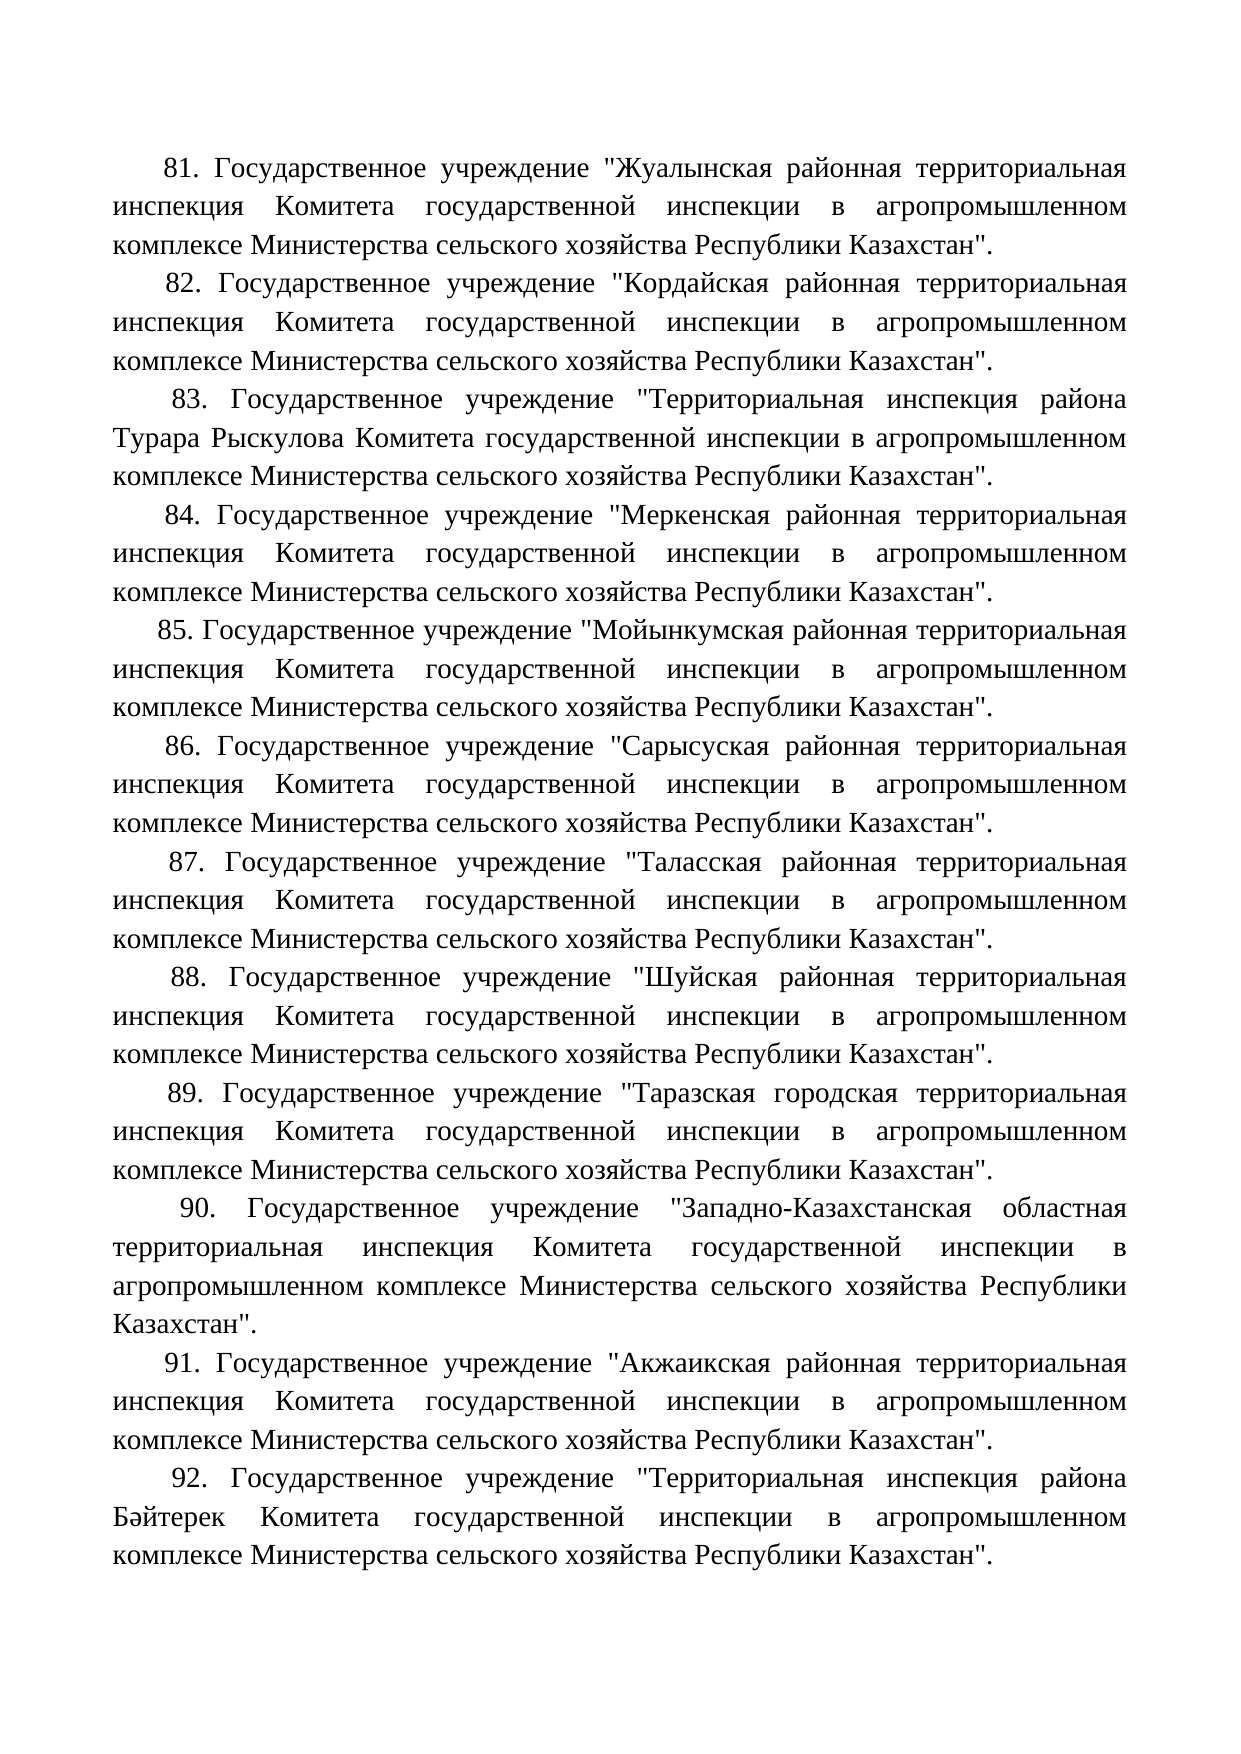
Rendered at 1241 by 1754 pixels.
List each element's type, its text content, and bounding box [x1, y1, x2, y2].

text 91. Государственное учреждение "Акжаикская районная территориальная инспекция Комитета государственной инспекции в агропромышленном комплексе Министерства сельского хозяйства Республики Казахстан". [112, 1345, 1128, 1455]
text 88. Государственное учреждение "Шуйская районная территориальная инспекция Комитета государственной инспекции в агропромышленном комплексе Министерства сельского хозяйства Республики Казахстан". [112, 959, 1128, 1070]
text 83. Государственное учреждение "Территориальная инспекция района Турара Рыскулова Комитета государственной инспекции в агропромышленном комплексе Министерства сельского хозяйства Республики Казахстан". [112, 381, 1128, 492]
text 87. Государственное учреждение "Таласская районная территориальная инспекция Комитета государственной инспекции в агропромышленном комплексе Министерства сельского хозяйства Республики Казахстан". [112, 844, 1128, 954]
text 81. Государственное учреждение "Жуалынская районная территориальная инспекция Комитета государственной инспекции в агропромышленном комплексе Министерства сельского хозяйства Республики Казахстан". [112, 150, 1128, 261]
text 84. Государственное учреждение "Меркенская районная территориальная инспекция Комитета государственной инспекции в агропромышленном комплексе Министерства сельского хозяйства Республики Казахстан". [112, 497, 1128, 607]
text 90. Государственное учреждение "Западно-Казахстанская областная территориальная инспекция Комитета государственной инспекции в агропромышленном комплексе Министерства сельского хозяйства Республики Казахстан". [112, 1191, 1128, 1340]
text 82. Государственное учреждение "Кордайская районная территориальная инспекция Комитета государственной инспекции в агропромышленном комплексе Министерства сельского хозяйства Республики Казахстан". [112, 266, 1128, 376]
text 85. Государственное учреждение "Мойынкумская районная территориальная инспекция Комитета государственной инспекции в агропромышленном комплексе Министерства сельского хозяйства Республики Казахстан". [112, 612, 1128, 723]
text 92. Государственное учреждение "Территориальная инспекция района Бәйтерек Комитета государственной инспекции в агропромышленном комплексе Министерства сельского хозяйства Республики Казахстан". [112, 1460, 1128, 1571]
text 89. Государственное учреждение "Таразская городская территориальная инспекция Комитета государственной инспекции в агропромышленном комплексе Министерства сельского хозяйства Республики Казахстан". [112, 1075, 1128, 1186]
text 86. Государственное учреждение "Сарысуская районная территориальная инспекция Комитета государственной инспекции в агропромышленном комплексе Министерства сельского хозяйства Республики Казахстан". [112, 728, 1128, 839]
